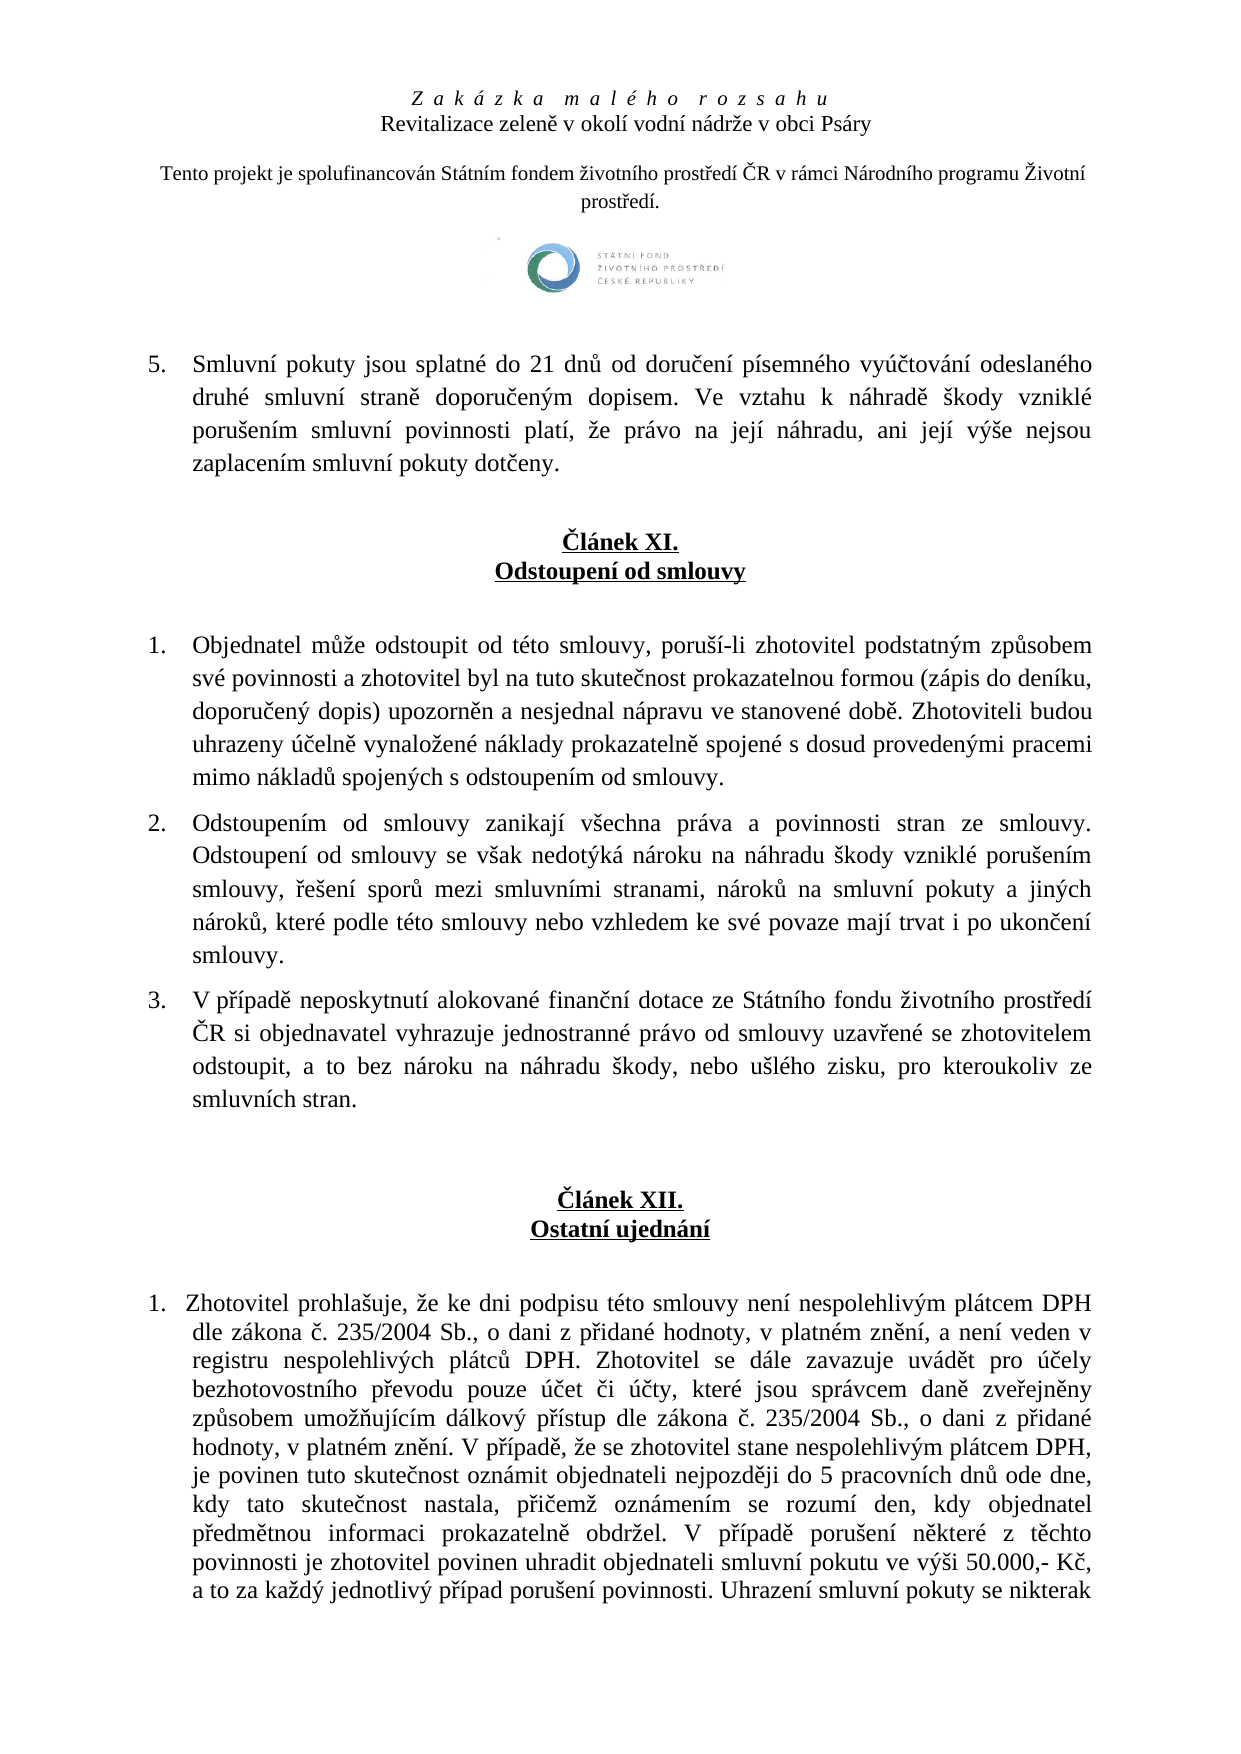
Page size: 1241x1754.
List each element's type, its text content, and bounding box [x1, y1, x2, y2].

list Objednatel může odstoupit od této smlouvy, poruší-li zhotovitel podstatným způsobem své povinnosti a zhotovitel byl na tuto skutečnost prokazatelnou formou (zápis do deníku, doporučený dopis) upozorněn a nesjednal nápravu ve stanovené době. Zhotoviteli budou uhrazeny účelně vynaložené náklady prokazatelně spojené s dosud provedenými pracemi mimo nákladů spojených s odstoupením od smlouvy. [148, 630, 1093, 791]
text Článek XI. Odstoupení od smlouvy [148, 527, 1093, 584]
list Odstoupením od smlouvy zanikají všechna práva a povinnosti stran ze smlouvy. Odstoupení od smlouvy se však nedotýká nároku na náhradu škody vzniklé porušením smlouvy, řešení sporů mezi smluvními stranami, nároků na smluvní pokuty a jiných nároků, které podle této smlouvy nebo vzhledem ke své povaze mají trvat i po ukončení smlouvy. [148, 808, 1093, 968]
text Článek XII. Ostatní ujednání [148, 1185, 1093, 1242]
list Smluvní pokuty jsou splatné do 21 dnů od doručení písemného vyúčtování odeslaného druhé smluvní straně doporučeným dopisem. Ve vztahu k náhradě škody vzniklé porušením smluvní povinnosti platí, že právo na její náhradu, ani její výše nejsou zaplacením smluvní pokuty dotčeny. [148, 349, 1093, 477]
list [148, 1288, 1093, 1604]
list V případě neposkytnutí alokované finanční dotace ze Státního fondu životního prostředí ČR si objednavatel vyhrazuje jednostranné právo od smlouvy uzavřené se zhotovitelem odstoupit, a to bez nároku na náhradu škody, nebo ušlého zisku, pro kteroukoliv ze smluvních stran. [148, 985, 1093, 1113]
